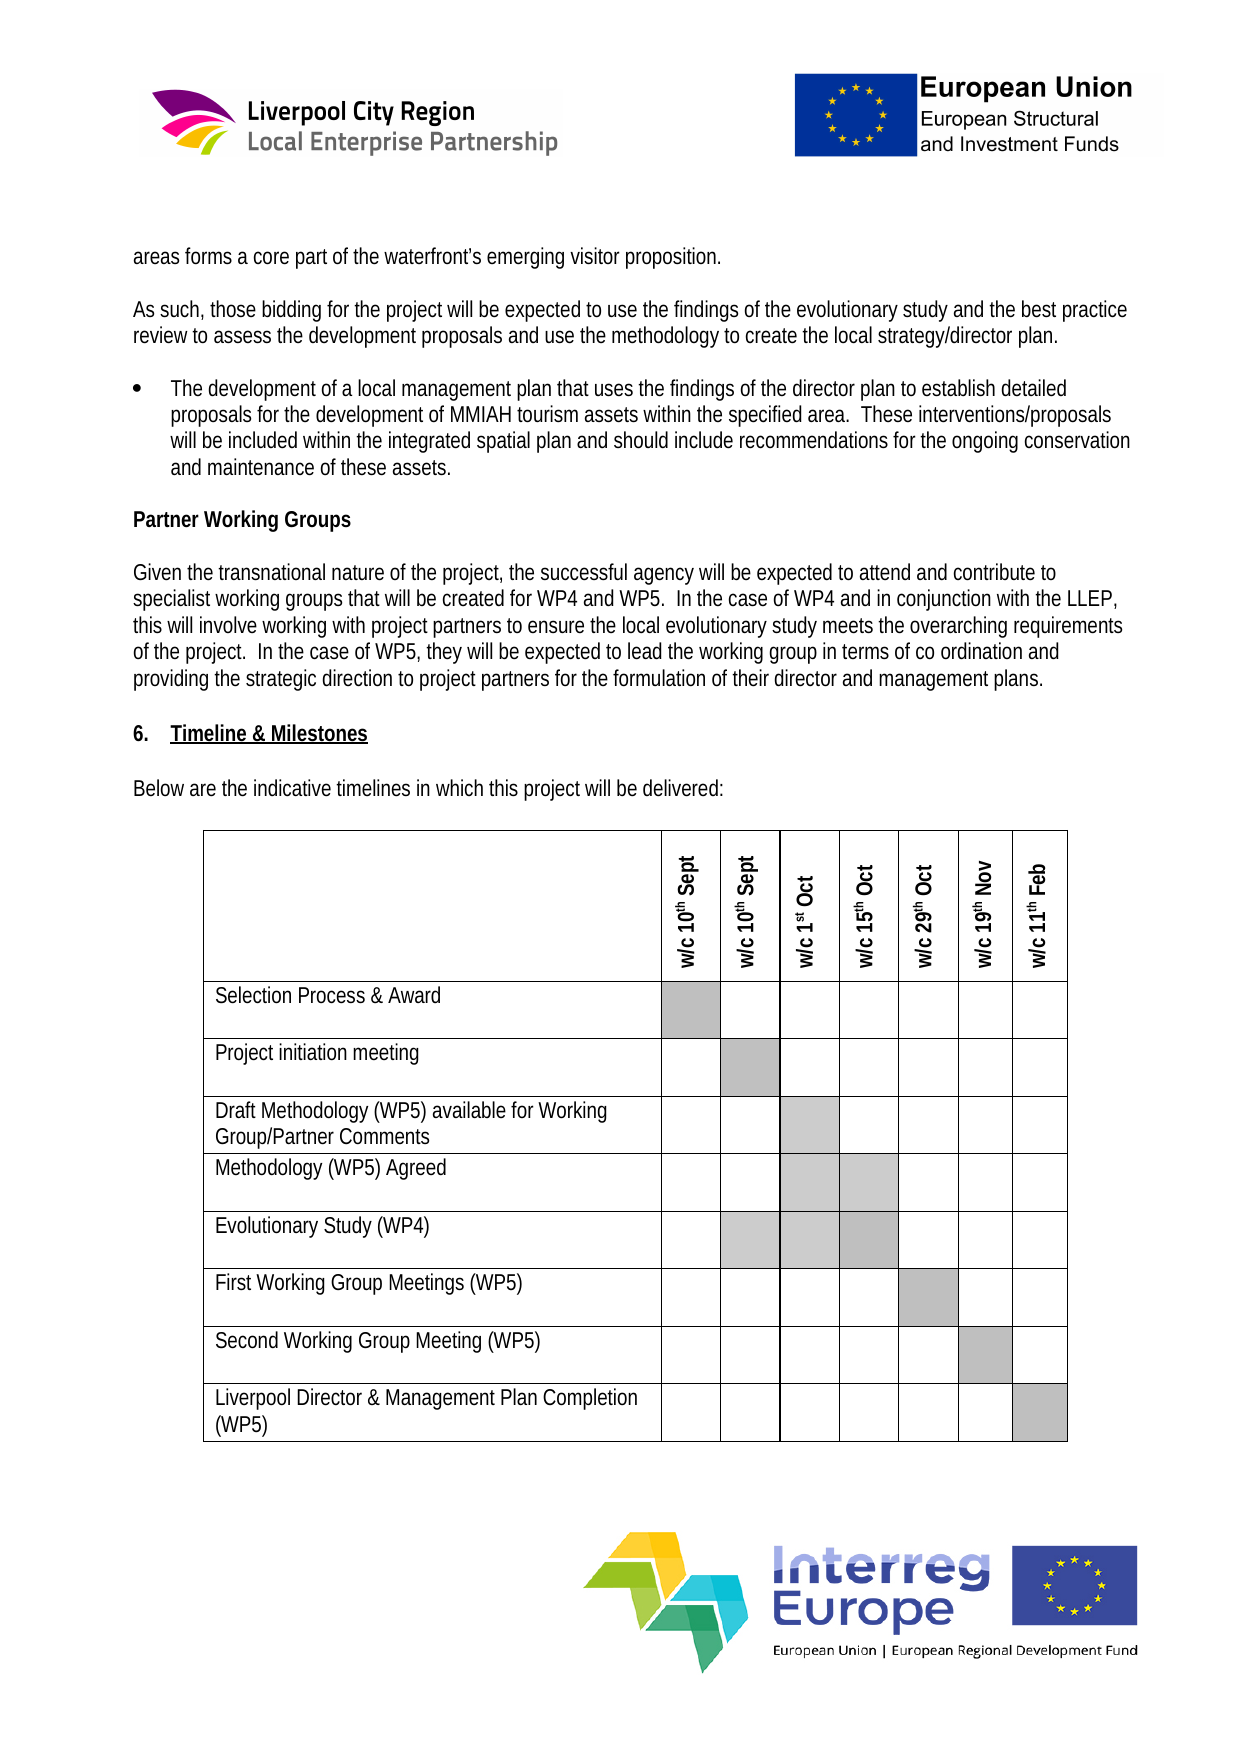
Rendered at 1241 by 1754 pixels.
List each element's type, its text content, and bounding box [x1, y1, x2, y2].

table_cell [899, 1327, 958, 1383]
text Given the transnational nature of the project, the successful agency will be expected to attend and contribute to specialist working groups that will be created for WP4 and WP5. In the case of WP4 and in conjunction with the LLEP, this will involve working with project partners to ensure the local evolutionary study meets the overarching requirements of the project. In the case of WP5, they will be expected to lead the working group in terms of co ordination and providing the strategic direction to project partners for the formulation of their director and management plans. [133, 559, 1138, 691]
table_header w/c 29th Oct [899, 831, 958, 981]
table_cell Methodology (WP5) Agreed [204, 1154, 661, 1211]
table_cell [662, 982, 720, 1038]
table_cell [1013, 1097, 1067, 1153]
table_cell [662, 1384, 720, 1441]
table_header w/c 1st Oct [781, 831, 839, 981]
table_cell [959, 1212, 1012, 1268]
table_cell [899, 982, 958, 1038]
table_cell [840, 1384, 898, 1441]
table_cell [840, 1269, 898, 1326]
table_cell [840, 1212, 898, 1268]
table_cell [899, 1212, 958, 1268]
table_header [204, 831, 661, 981]
table_cell [662, 1212, 720, 1268]
table_cell [662, 1327, 720, 1383]
table_cell [1013, 1269, 1067, 1326]
table_cell [721, 1097, 779, 1153]
table_cell [1013, 1212, 1067, 1268]
text Below are the indicative timelines in which this project will be delivered: [133, 775, 1138, 801]
table_cell [662, 1269, 720, 1326]
table_header w/c 19th Nov [959, 831, 1012, 981]
list Timeline & Milestones [133, 719, 1138, 746]
table_header w/c 11th Feb [1013, 831, 1067, 981]
table_cell [1013, 1154, 1067, 1211]
table_cell [899, 1154, 958, 1211]
table_cell [899, 1384, 958, 1441]
table_cell [840, 982, 898, 1038]
table_cell [721, 982, 779, 1038]
table_cell [1013, 1384, 1067, 1441]
table_cell [721, 1327, 779, 1383]
table_cell [662, 1097, 720, 1153]
picture [138, 89, 564, 157]
table_cell First Working Group Meetings (WP5) [204, 1269, 661, 1326]
table_cell [959, 1327, 1012, 1383]
table_cell Selection Process & Award [204, 982, 661, 1038]
table_cell [662, 1039, 720, 1096]
table_cell [959, 1384, 1012, 1441]
table_cell [840, 1097, 898, 1153]
table_header w/c 10th Sept [662, 831, 720, 981]
table_cell [662, 1154, 720, 1211]
table_cell [899, 1039, 958, 1096]
list The development of a local management plan that uses the findings of the director plan to establish detailed proposals for the development of MMIAH tourism assets within the specified area. These interventions/proposals will be included within the integrated spatial plan and should include recommendations for the ongoing conservation and maintenance of these assets. [133, 374, 1138, 480]
table_cell [1013, 1039, 1067, 1096]
table_cell [899, 1097, 958, 1153]
table_cell [959, 1097, 1012, 1153]
table_cell Liverpool Director & Management Plan Completion (WP5) [204, 1384, 661, 1441]
table_cell Draft Methodology (WP5) available for Working Group/Partner Comments [204, 1097, 661, 1153]
table_cell [781, 1212, 839, 1268]
table_cell [1013, 982, 1067, 1038]
table_header w/c 10th Sept [721, 831, 779, 981]
table_cell [781, 1384, 839, 1441]
table_cell [721, 1039, 779, 1096]
table_cell [840, 1154, 898, 1211]
table_cell [959, 1269, 1012, 1326]
table_cell [721, 1384, 779, 1441]
table_cell [781, 1039, 839, 1096]
table_cell [959, 1154, 1012, 1211]
table_cell [781, 982, 839, 1038]
table_cell [781, 1269, 839, 1326]
table_cell [721, 1212, 779, 1268]
table_cell [781, 1097, 839, 1153]
table_cell [899, 1269, 958, 1326]
table_cell Second Working Group Meeting (WP5) [204, 1327, 661, 1383]
picture [794, 73, 1165, 157]
table_header w/c 15th Oct [840, 831, 898, 981]
table_cell Evolutionary Study (WP4) [204, 1212, 661, 1268]
list As such, those bidding for the project will be expected to use the findings of the evolutionary study and the best practice review to assess the development proposals and use the methodology to create the local strategy/director plan. [133, 296, 1138, 348]
table_cell [781, 1327, 839, 1383]
text Partner Working Groups [133, 506, 1138, 533]
table_cell [840, 1039, 898, 1096]
table_cell [781, 1154, 839, 1211]
table_cell [959, 1039, 1012, 1096]
table_cell [1013, 1327, 1067, 1383]
table_cell [721, 1154, 779, 1211]
table_cell Project initiation meeting [204, 1039, 661, 1096]
picture [583, 1523, 1138, 1681]
table_cell [840, 1327, 898, 1383]
table_cell [721, 1269, 779, 1326]
table_cell [959, 982, 1012, 1038]
